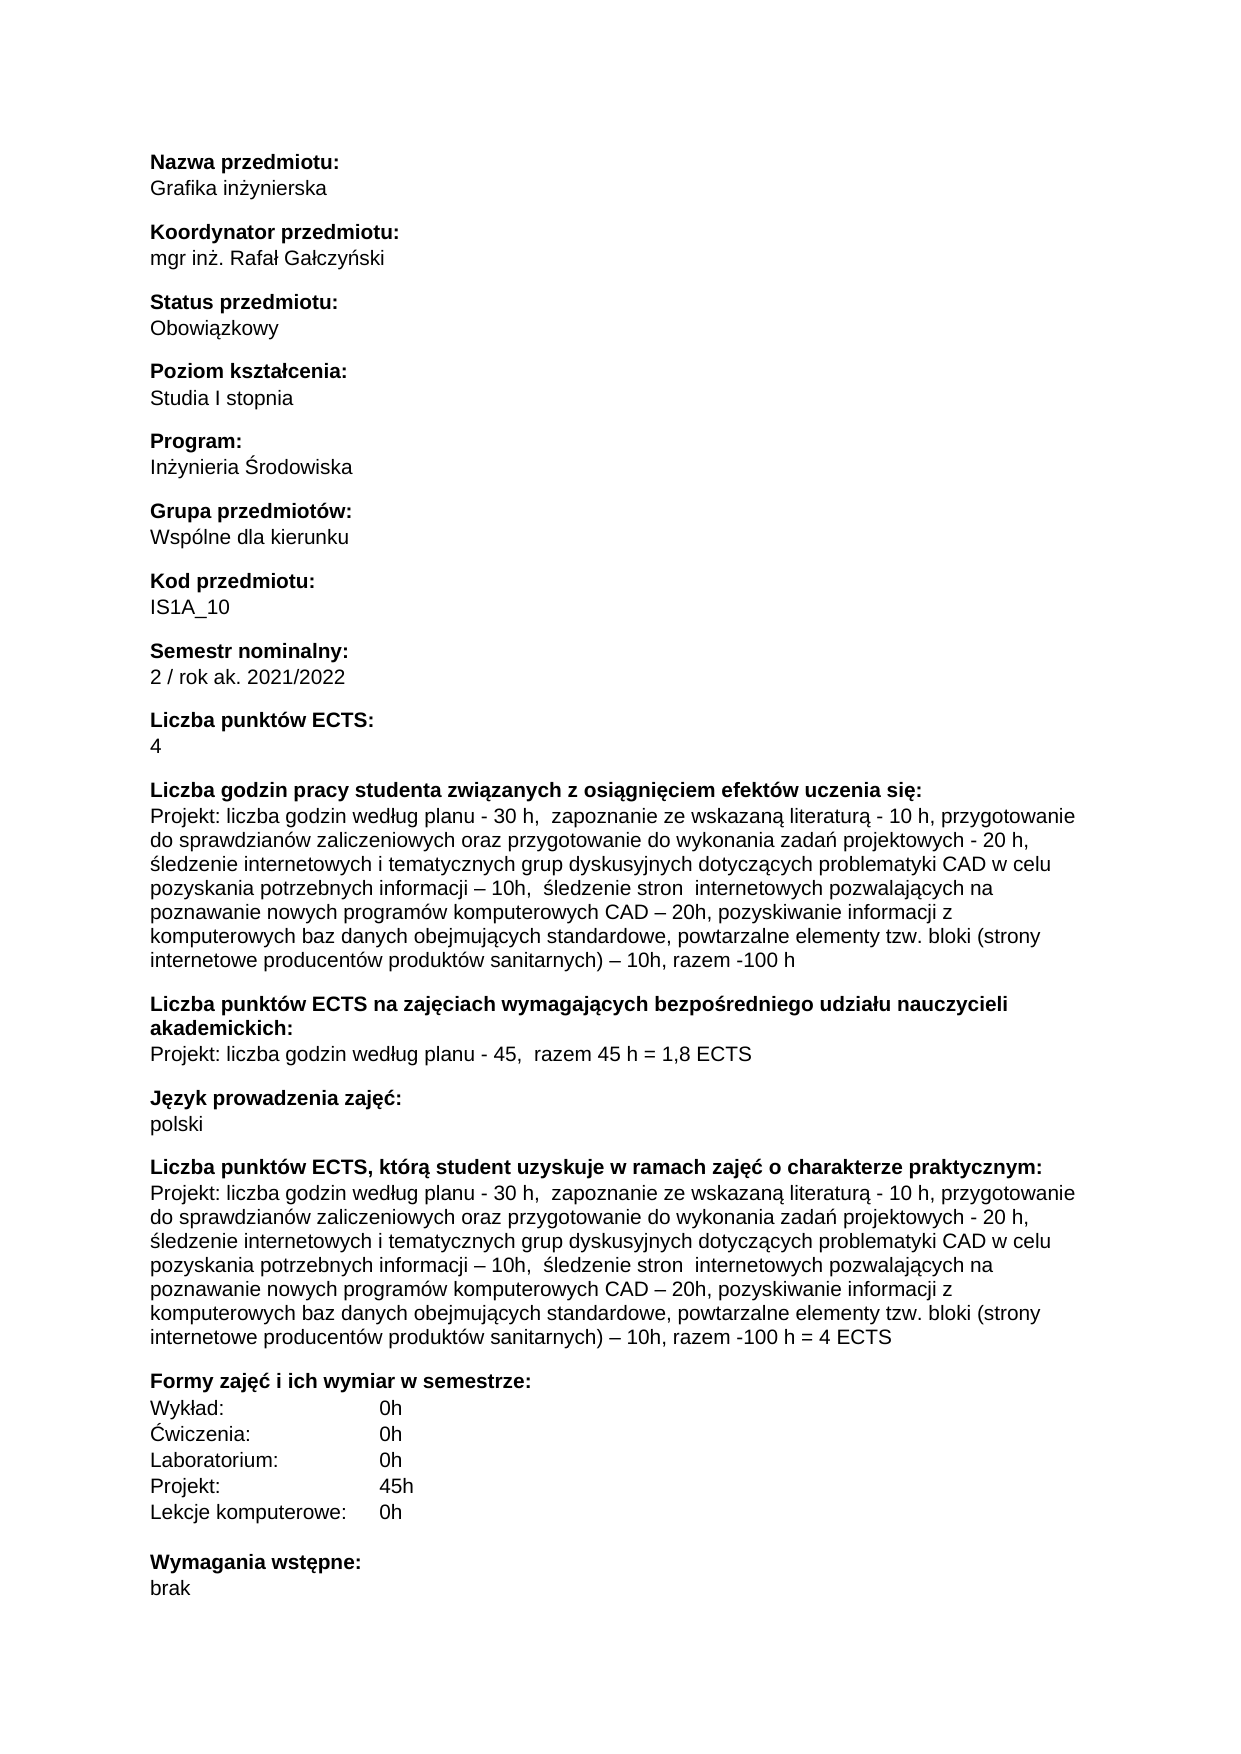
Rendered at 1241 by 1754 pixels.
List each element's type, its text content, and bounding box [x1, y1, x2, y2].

table_cell Laboratorium: [140, 1447, 367, 1472]
text Formy zajęć i ich wymiar w semestrze: [150, 1369, 1090, 1393]
table_cell Lekcje komputerowe: [140, 1500, 367, 1524]
table_cell 0h [369, 1420, 597, 1446]
text Wymagania wstępne: [150, 1549, 1090, 1573]
text polski [150, 1111, 1090, 1135]
table_cell 0h [369, 1446, 597, 1472]
text Projekt: liczba godzin według planu - 30 h, zapoznanie ze wskazaną literaturą - 10 h, przygotowanie do sprawdzianów zaliczeniowych oraz przygotowanie do wykonania zadań projektowych - 20 h, śledzenie internetowych i tematycznych grup dyskusyjnych dotyczących problematyki CAD w celu pozyskania potrzebnych informacji – 10h, śledzenie stron internetowych pozwalających na poznawanie nowych programów komputerowych CAD – 20h, pozyskiwanie informacji z komputerowych baz danych obejmujących standardowe, powtarzalne elementy tzw. bloki (strony internetowe producentów produktów sanitarnych) – 10h, razem -100 h [150, 804, 1090, 972]
text Wspólne dla kierunku [150, 525, 1090, 549]
text Liczba punktów ECTS, którą student uzyskuje w ramach zajęć o charakterze praktycznym: [150, 1155, 1090, 1179]
text Status przedmiotu: [150, 289, 1090, 313]
text IS1A_10 [150, 595, 1090, 619]
text Grupa przedmiotów: [150, 499, 1090, 523]
table_cell 45h [369, 1472, 597, 1498]
text Koordynator przedmiotu: [150, 220, 1090, 244]
text Liczba punktów ECTS: [150, 708, 1090, 732]
table_header 0h [369, 1395, 597, 1420]
text Obowiązkowy [150, 316, 1090, 339]
text Studia I stopnia [150, 385, 1090, 409]
text Liczba punktów ECTS na zajęciach wymagających bezpośredniego udziału nauczycieli akademickich: [150, 992, 1090, 1039]
text Kod przedmiotu: [150, 569, 1090, 593]
table_cell Projekt: [140, 1473, 367, 1498]
text Język prowadzenia zajęć: [150, 1085, 1090, 1109]
text Grafika inżynierska [150, 176, 1090, 200]
text Poziom kształcenia: [150, 359, 1090, 383]
text 2 / rok ak. 2021/2022 [150, 664, 1090, 688]
text Semestr nominalny: [150, 638, 1090, 662]
text Liczba godzin pracy studenta związanych z osiągnięciem efektów uczenia się: [150, 778, 1090, 802]
text mgr inż. Rafał Gałczyński [150, 246, 1090, 270]
table_cell Ćwiczenia: [140, 1421, 367, 1446]
text Inżynieria Środowiska [150, 455, 1090, 479]
table_cell 0h [369, 1498, 597, 1524]
text brak [150, 1576, 1090, 1599]
text 4 [150, 734, 1090, 758]
table_header Wykład: [140, 1395, 367, 1420]
text Nazwa przedmiotu: [150, 150, 1090, 174]
text Projekt: liczba godzin według planu - 45, razem 45 h = 1,8 ECTS [150, 1042, 1090, 1066]
text Program: [150, 429, 1090, 453]
text Projekt: liczba godzin według planu - 30 h, zapoznanie ze wskazaną literaturą - 10 h, przygotowanie do sprawdzianów zaliczeniowych oraz przygotowanie do wykonania zadań projektowych - 20 h, śledzenie internetowych i tematycznych grup dyskusyjnych dotyczących problematyki CAD w celu pozyskania potrzebnych informacji – 10h, śledzenie stron internetowych pozwalających na poznawanie nowych programów komputerowych CAD – 20h, pozyskiwanie informacji z komputerowych baz danych obejmujących standardowe, powtarzalne elementy tzw. bloki (strony internetowe producentów produktów sanitarnych) – 10h, razem -100 h = 4 ECTS [150, 1181, 1090, 1349]
